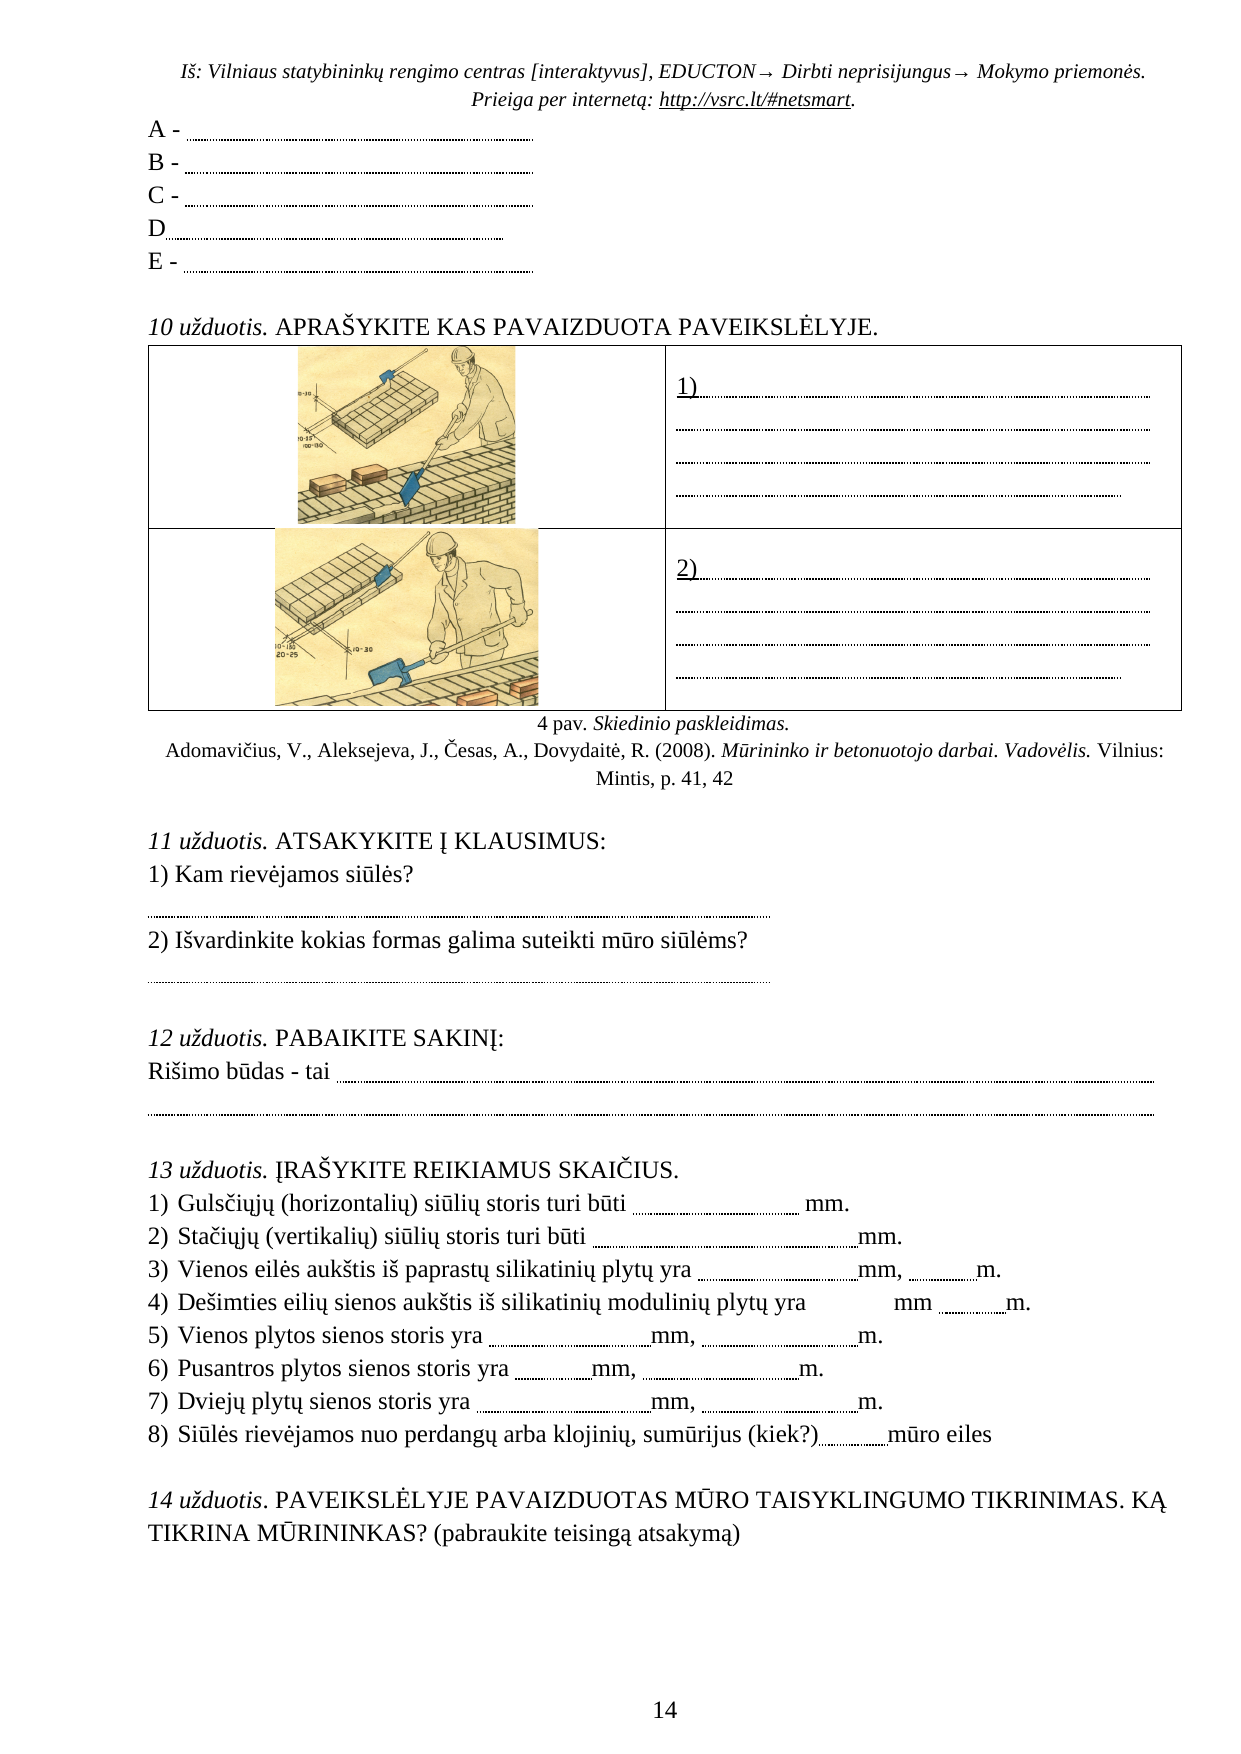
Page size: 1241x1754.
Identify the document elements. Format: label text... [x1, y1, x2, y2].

table_header [149, 346, 665, 527]
list Stačiųjų (vertikalių) siūlių storis turi būti mm. [148, 1221, 1181, 1250]
list Vienos plytos sienos storis yra mm, m. [148, 1320, 1181, 1349]
picture [297, 346, 516, 524]
text E - [148, 246, 1181, 275]
text 13 užduotis. ĮRAŠYKITE REIKIAMUS SKAIČIUS. [148, 1155, 1181, 1184]
list Dviejų plytų sienos storis yra mm, m. [148, 1386, 1181, 1415]
text Iš: Vilniaus statybininkų rengimo centras [interaktyvus], EDUCTON→ Dirbti neprisijungus→ Mokymo priemonės. Prieiga per internetą: http://vsrc.lt/#netsmart. [148, 59, 1181, 111]
text 4 pav. Skiedinio paskleidimas. [148, 711, 1181, 735]
text Rišimo būdas - tai [148, 1056, 1181, 1118]
text B - [148, 147, 1181, 176]
text 14 užduotis. PAVEIKSLĖLYJE PAVAIZDUOTAS MŪRO TAISYKLINGUMO TIKRINIMAS. KĄ TIKRINA MŪRININKAS? (pabraukite teisingą atsakymą) [148, 1485, 1181, 1547]
picture [275, 528, 539, 706]
table_cell [149, 529, 665, 709]
text 12 užduotis. PABAIKITE SAKINĮ: [148, 1023, 1181, 1052]
list Vienos eilės aukštis iš paprastų silikatinių plytų yra mm, m. [148, 1254, 1181, 1283]
text D [148, 213, 1181, 242]
text 1) Kam rievėjamos siūlės? [148, 859, 1181, 888]
text 2) Išvardinkite kokias formas galima suteikti mūro siūlėms? [148, 925, 1181, 953]
text Adomavičius, V., Aleksejeva, J., Česas, A., Dovydaitė, R. (2008). Mūrininko ir betonuotojo darbai. Vadovėlis. Vilnius: Mintis, p. 41, 42 [148, 738, 1181, 790]
list Gulsčiųjų (horizontalių) siūlių storis turi būti mm. [148, 1188, 1181, 1217]
text 11 užduotis. ATSAKYKITE Į KLAUSIMUS: [148, 826, 1181, 855]
list Dešimties eilių sienos aukštis iš silikatinių modulinių plytų yra mm m. [148, 1287, 1181, 1316]
list Siūlės rievėjamos nuo perdangų arba klojinių, sumūrijus (kiek?) mūro eiles [148, 1419, 1181, 1448]
text C - [148, 180, 1181, 209]
text A - [148, 114, 1181, 143]
text 10 užduotis. APRAŠYKITE KAS PAVAIZDUOTA PAVEIKSLĖLYJE. [148, 312, 1181, 341]
list Pusantros plytos sienos storis yra mm, m. [148, 1353, 1181, 1382]
table_header 1) [666, 346, 1181, 527]
table_cell 2) [666, 529, 1181, 709]
